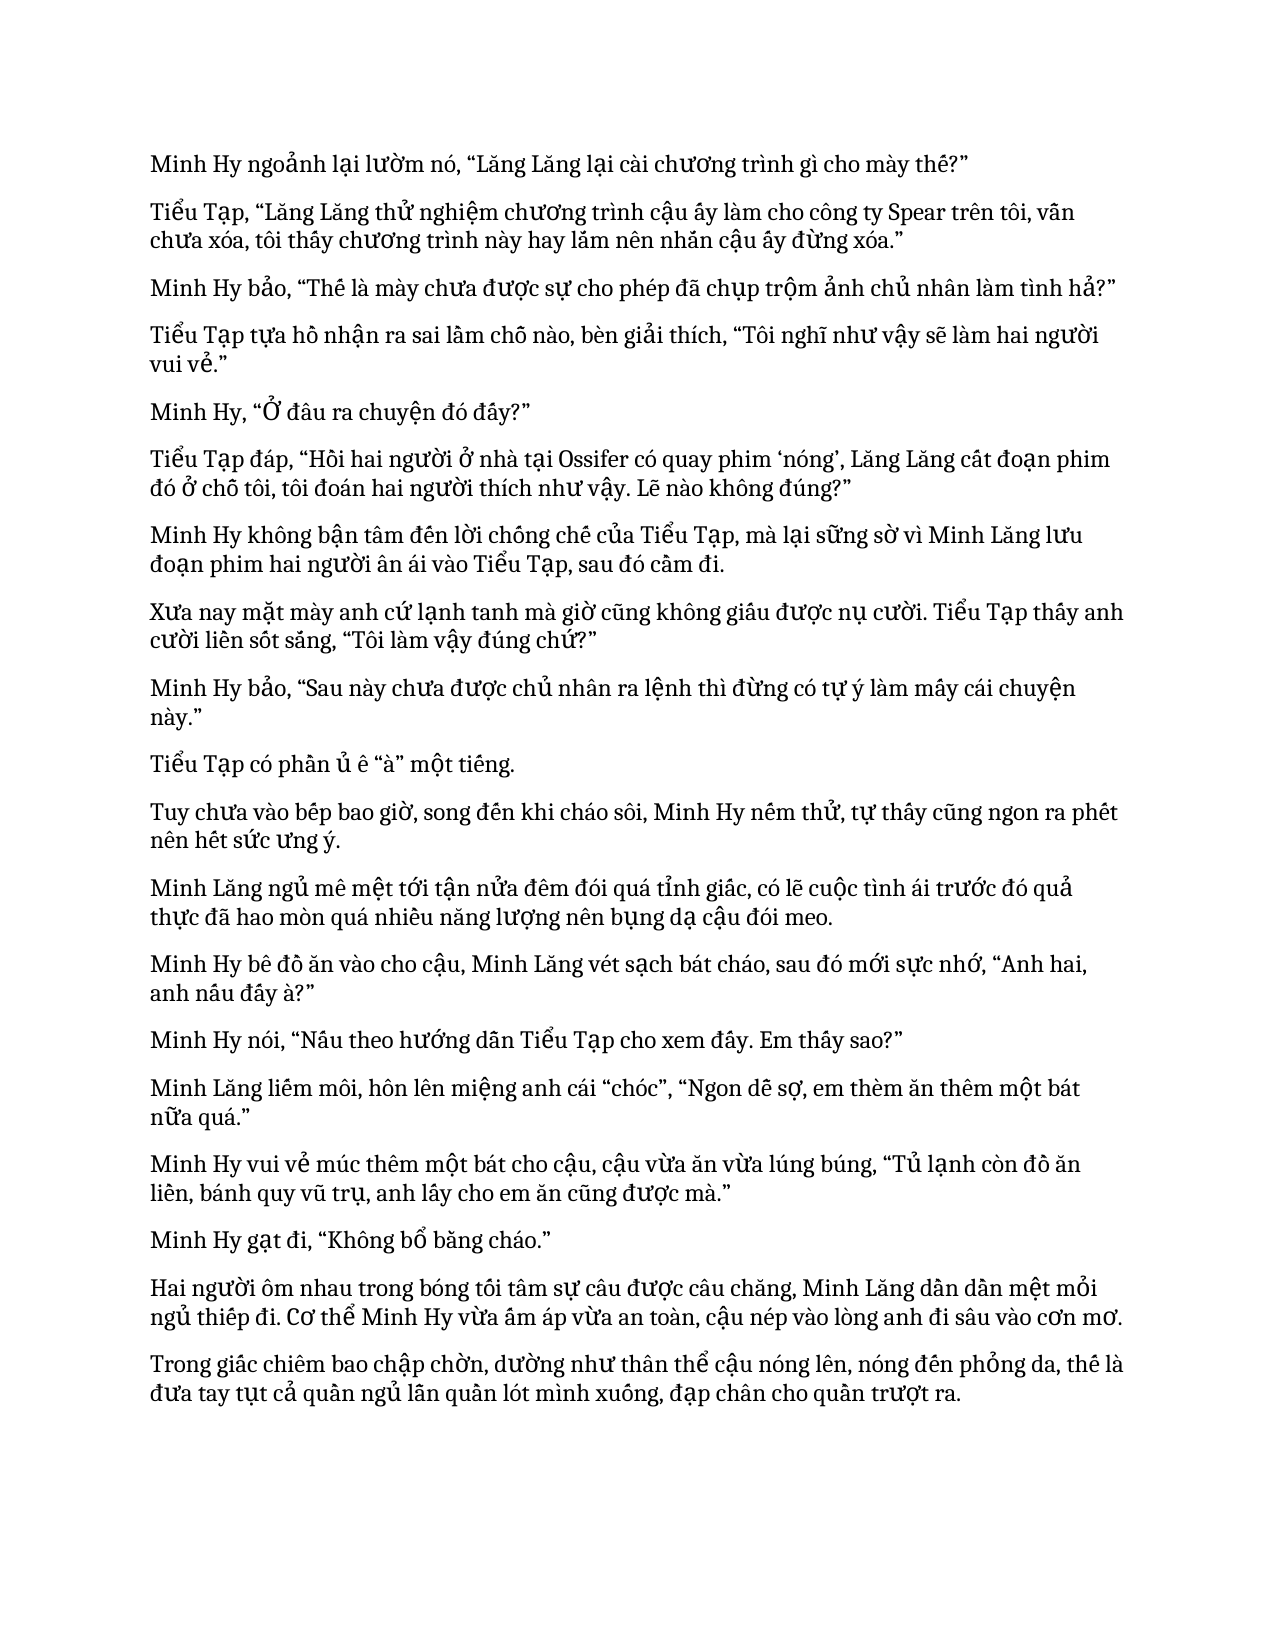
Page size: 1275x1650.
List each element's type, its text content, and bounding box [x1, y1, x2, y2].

text Minh Hy, “Ở đâu ra chuyện đó đấy?” [150, 397, 1125, 426]
text Minh Hy ngoảnh lại lườm nó, “Lăng Lăng lại cài chương trình gì cho mày thế?” [150, 150, 1125, 179]
text Minh Hy vui vẻ múc thêm một bát cho cậu, cậu vừa ăn vừa lúng búng, “Tủ lạnh còn đồ ăn liền, bánh quy vũ trụ, anh lấy cho em ăn cũng được mà.” [150, 1150, 1125, 1207]
text Tiểu Tạp tựa hồ nhận ra sai lầm chỗ nào, bèn giải thích, “Tôi nghĩ như vậy sẽ làm hai người vui vẻ.” [150, 321, 1125, 379]
text Tiểu Tạp, “Lăng Lăng thử nghiệm chương trình cậu ấy làm cho công ty Spear trên tôi, vẫn chưa xóa, tôi thấy chương trình này hay lắm nên nhắn cậu ấy đừng xóa.” [150, 197, 1125, 255]
text Minh Hy bê đồ ăn vào cho cậu, Minh Lăng vét sạch bát cháo, sau đó mới sực nhớ, “Anh hai, anh nấu đấy à?” [150, 950, 1125, 1007]
text Minh Hy bảo, “Sau này chưa được chủ nhân ra lệnh thì đừng có tự ý làm mấy cái chuyện này.” [150, 674, 1125, 731]
text Tiểu Tạp đáp, “Hồi hai người ở nhà tại Ossifer có quay phim ‘nóng’, Lăng Lăng cất đoạn phim đó ở chỗ tôi, tôi đoán hai người thích như vậy. Lẽ nào không đúng?” [150, 445, 1125, 502]
text Minh Hy nói, “Nấu theo hướng dẫn Tiểu Tạp cho xem đấy. Em thấy sao?” [150, 1026, 1125, 1055]
text Minh Hy không bận tâm đến lời chống chế của Tiểu Tạp, mà lại sững sờ vì Minh Lăng lưu đoạn phim hai người ân ái vào Tiểu Tạp, sau đó cầm đi. [150, 521, 1125, 579]
text Trong giấc chiêm bao chập chờn, dường như thân thể cậu nóng lên, nóng đến phỏng da, thế là đưa tay tụt cả quần ngủ lẫn quần lót mình xuống, đạp chân cho quần trượt ra. [150, 1350, 1125, 1407]
text Minh Hy bảo, “Thế là mày chưa được sự cho phép đã chụp trộm ảnh chủ nhân làm tình hả?” [150, 274, 1125, 302]
text Hai người ôm nhau trong bóng tối tâm sự câu được câu chăng, Minh Lăng dần dần mệt mỏi ngủ thiếp đi. Cơ thể Minh Hy vừa ấm áp vừa an toàn, cậu nép vào lòng anh đi sâu vào cơn mơ. [150, 1274, 1125, 1331]
text Tuy chưa vào bếp bao giờ, song đến khi cháo sôi, Minh Hy nếm thử, tự thấy cũng ngon ra phết nên hết sức ưng ý. [150, 797, 1125, 855]
text Minh Hy gạt đi, “Không bổ bằng cháo.” [150, 1226, 1125, 1255]
text Minh Lăng liếm môi, hôn lên miệng anh cái “chóc”, “Ngon dễ sợ, em thèm ăn thêm một bát nữa quá.” [150, 1074, 1125, 1131]
text Tiểu Tạp có phần ủ ê “à” một tiếng. [150, 750, 1125, 779]
text Xưa nay mặt mày anh cứ lạnh tanh mà giờ cũng không giấu được nụ cười. Tiểu Tạp thấy anh cười liền sốt sắng, “Tôi làm vậy đúng chứ?” [150, 597, 1125, 655]
text Minh Lăng ngủ mê mệt tới tận nửa đêm đói quá tỉnh giấc, có lẽ cuộc tình ái trước đó quả thực đã hao mòn quá nhiều năng lượng nên bụng dạ cậu đói meo. [150, 874, 1125, 931]
